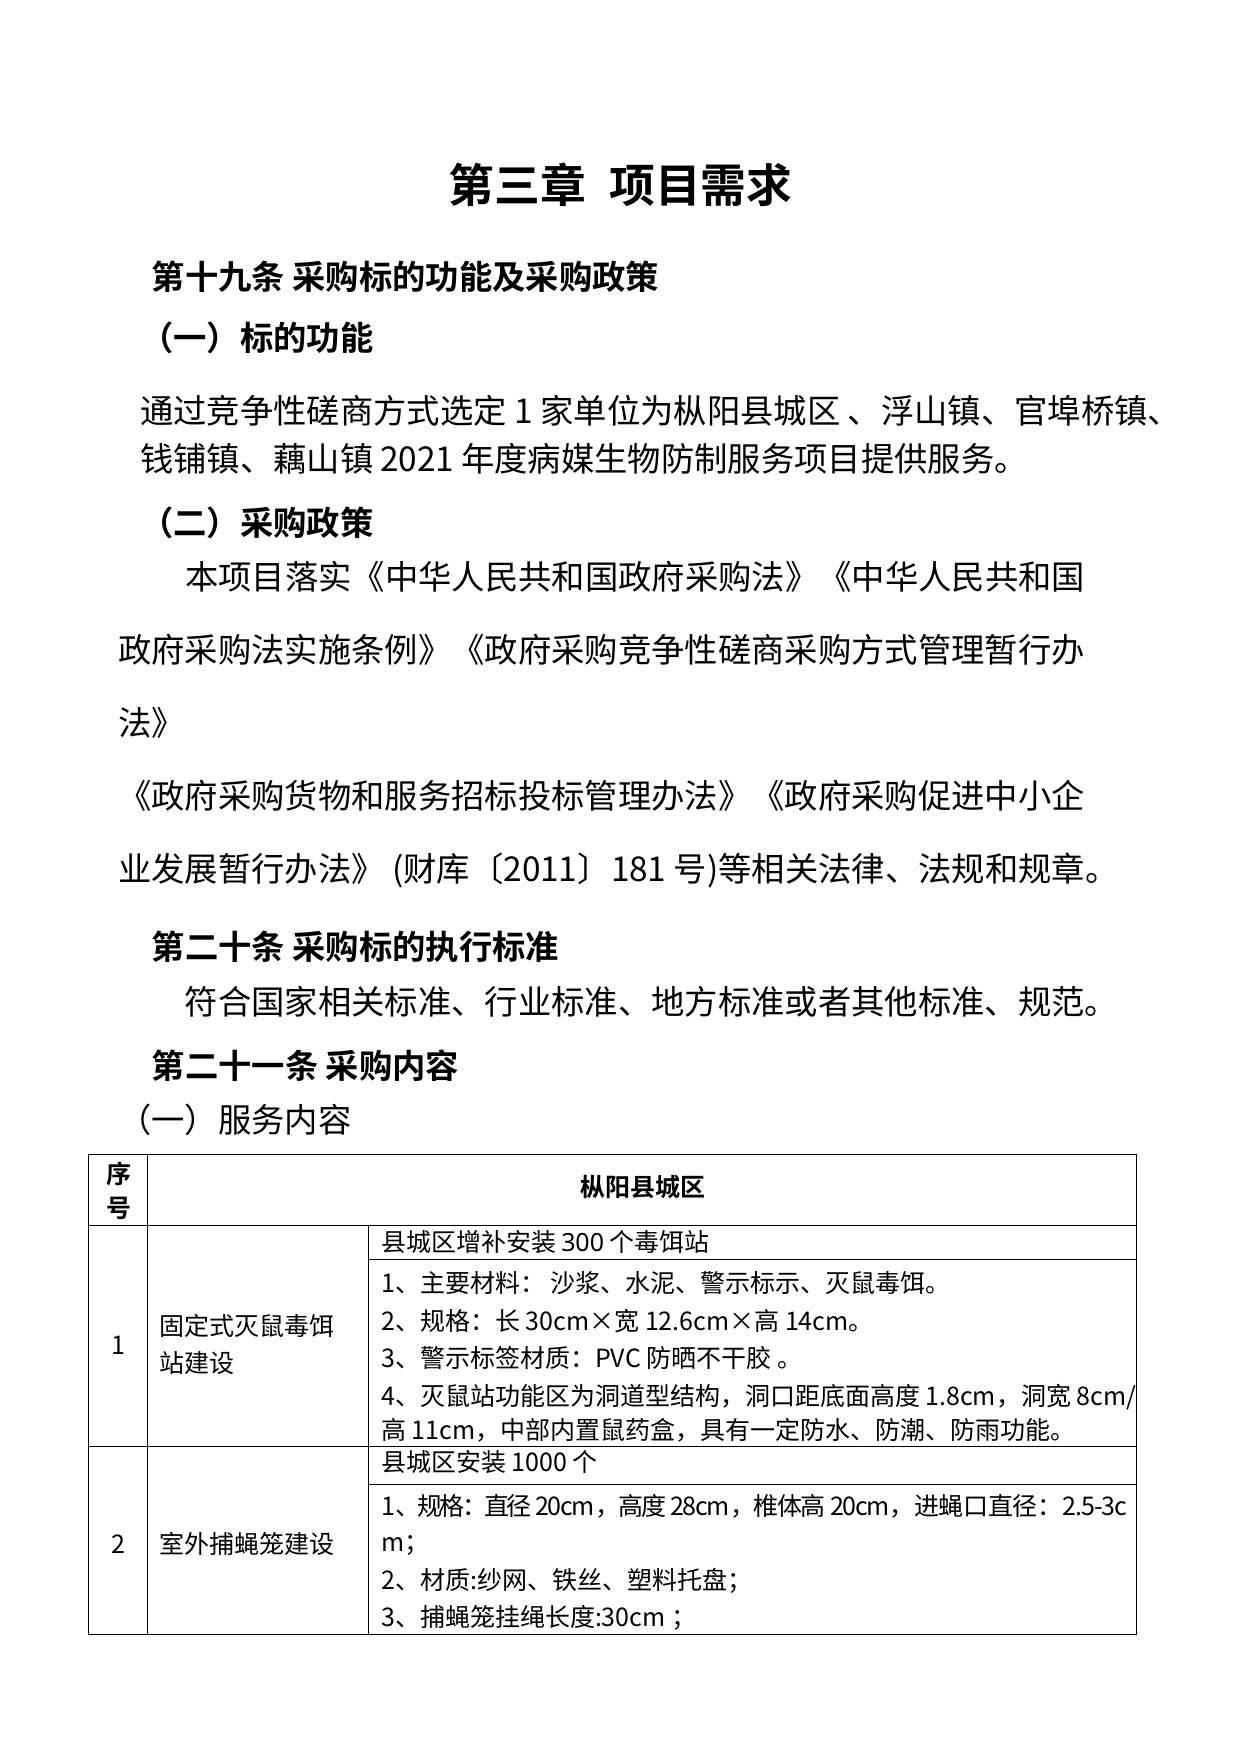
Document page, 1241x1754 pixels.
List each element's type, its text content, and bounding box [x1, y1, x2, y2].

table_cell 2 [89, 1447, 147, 1634]
table_cell 固定式灭鼠毒饵站建设 [148, 1226, 368, 1446]
table_cell 室外捕蝇笼建设 [148, 1447, 368, 1634]
text 符合国家相关标准、行业标准、地方标准或者其他标准、规范。 [123, 976, 1180, 1024]
table_header 序 号 [89, 1155, 147, 1225]
subtitle 第十九条 采购标的功能及采购政策 [151, 241, 1180, 302]
subtitle （一）标的功能 [140, 302, 1180, 362]
table_cell 1、主要材料： 沙浆、水泥、警示标示、灭鼠毒饵。 2、规格：长 30cm×宽 12.6cm×高 14cm。 3、警示标签材质：PVC 防晒不干胶 。 4、灭鼠站功能区为洞道型结构，洞口距底面高度 1.8cm，洞宽 8cm/ 高 11cm，中部内置鼠药盒，具有一定防水、防潮、防雨功能。 [369, 1260, 1136, 1446]
subtitle 第二十条 采购标的执行标准 [151, 915, 1180, 970]
text 本项目落实《中华人民共和国政府采购法》《中华人民共和国政府采购法实施条例》《政府采购竞争性磋商采购方式管理暂行办法》 [118, 551, 1118, 745]
table_cell 县城区安装 1000 个 [369, 1447, 1136, 1483]
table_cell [369, 1485, 1136, 1634]
text 通过竞争性磋商方式选定 1 家单位为枞阳县城区 、浮山镇、官埠桥镇、钱铺镇、藕山镇2021年度病媒生物防制服务项目提供服务。 [140, 385, 1180, 481]
text （一）服务内容 [118, 1093, 1180, 1142]
subtitle （二）采购政策 [140, 497, 1180, 545]
subtitle 第二十一条 采购内容 [151, 1039, 1180, 1088]
table_cell 1 [89, 1226, 147, 1446]
subtitle 第三章 项目需求 [60, 146, 1180, 216]
table_cell 县城区增补安装300个毒饵站 [369, 1226, 1136, 1258]
table_header 枞阳县城区 [148, 1155, 1136, 1225]
text 《政府采购货物和服务招标投标管理办法》《政府采购促进中小企业发展暂行办法》 (财库〔2011〕181 号)等相关法律、法规和规章。 [118, 769, 1118, 891]
